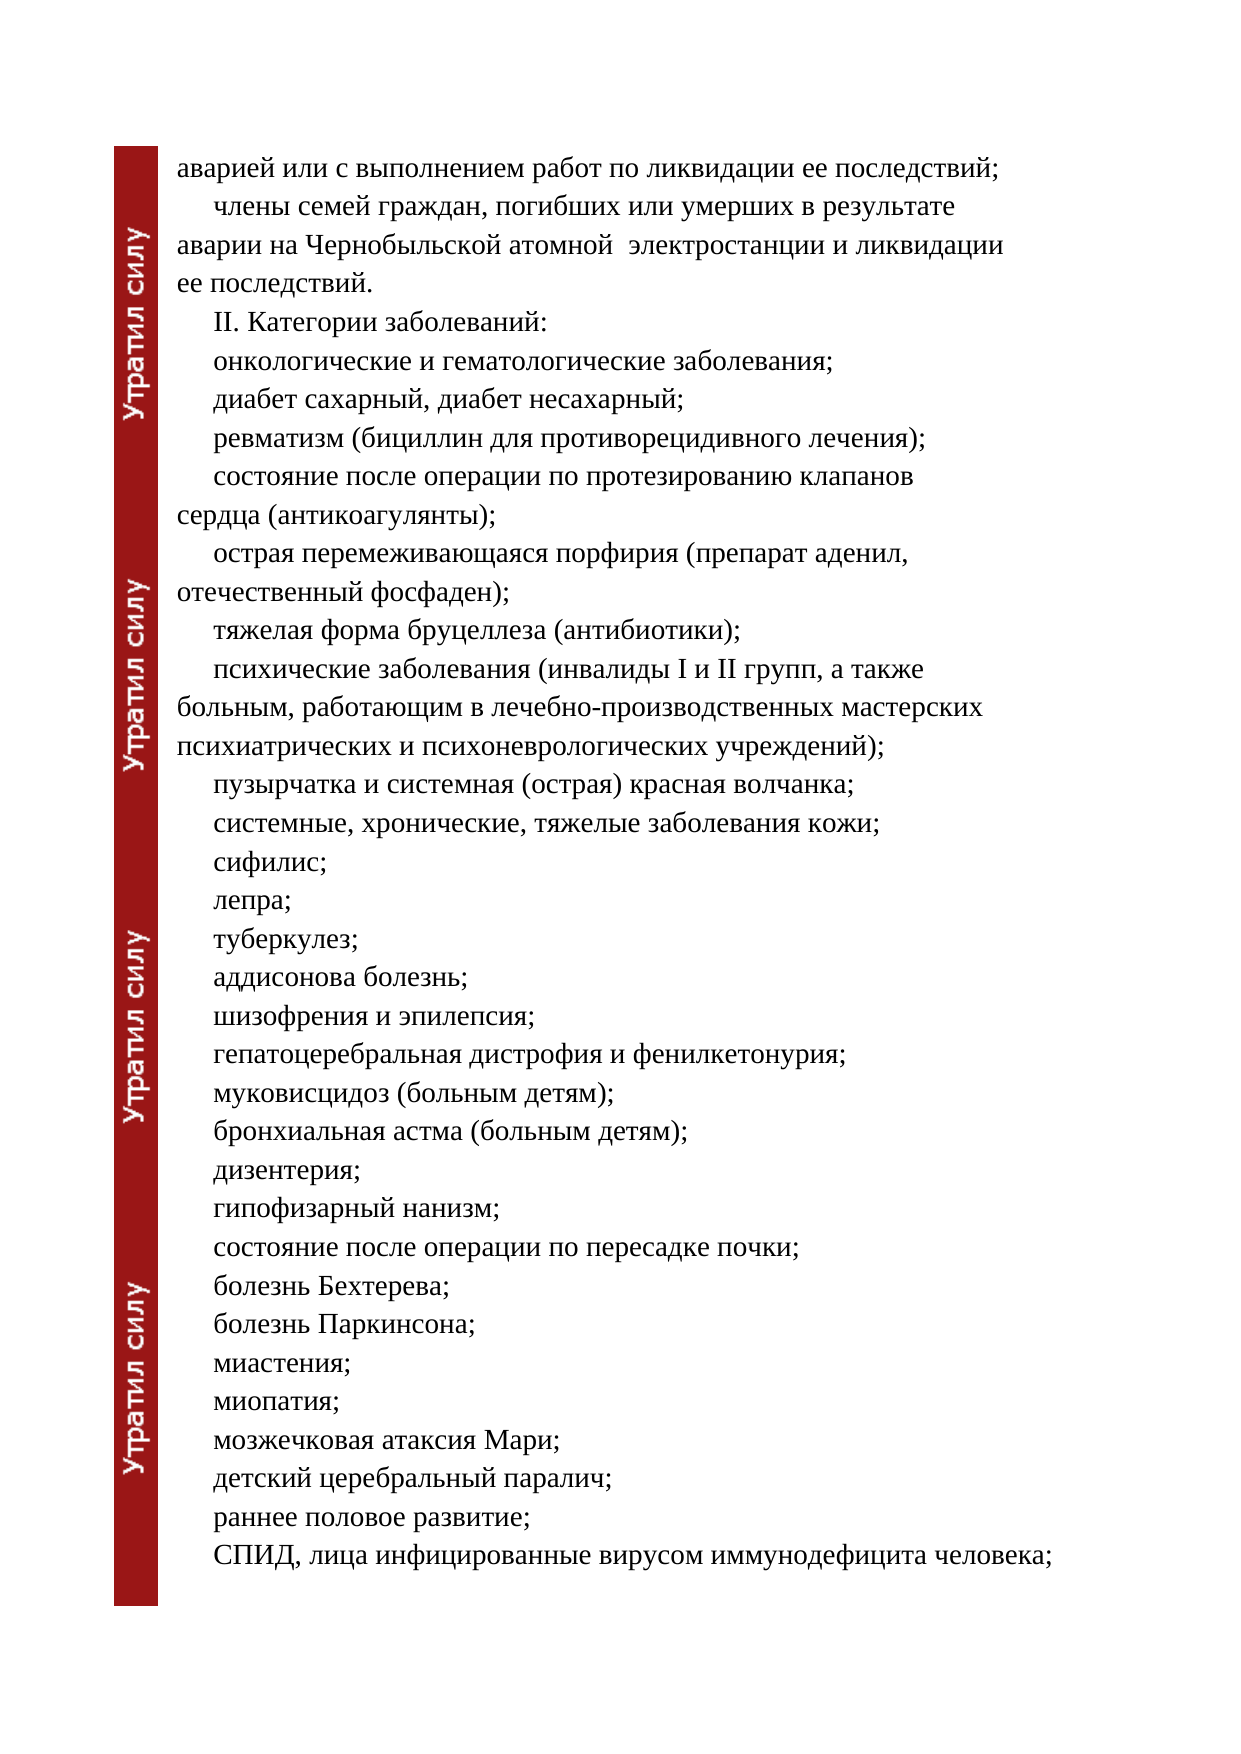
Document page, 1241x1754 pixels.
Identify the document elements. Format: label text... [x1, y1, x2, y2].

text мозжечковая атаксия Мари; [112, 1422, 1128, 1455]
text состояние после операции по протезированию клапанов [112, 458, 1128, 492]
picture [114, 684, 158, 689]
text психические заболевания (инвалиды I и II групп, а также [112, 651, 1128, 684]
text пузырчатка и системная (острая) красная волчанка; [112, 767, 1128, 800]
text ревматизм (бициллин для противорецидивного лечения); [112, 420, 1128, 453]
picture [114, 1571, 158, 1606]
text болезнь Паркинсона; [112, 1306, 1128, 1340]
text гепатоцеребральная дистрофия и фенилкетонурия; [112, 1036, 1128, 1070]
text аварии на Чернобыльской атомной электростанции и ликвидации [112, 227, 1128, 261]
picture [114, 222, 158, 227]
picture [114, 569, 158, 574]
picture [114, 1263, 158, 1268]
text детский церебральный паралич; [112, 1460, 1128, 1494]
picture [114, 1031, 158, 1036]
picture [114, 877, 158, 882]
picture [114, 646, 158, 651]
text болезнь Бехтерева; [112, 1268, 1128, 1301]
picture [114, 1532, 158, 1537]
picture [114, 299, 158, 304]
picture [114, 723, 158, 728]
text муковисцидоз (больным детям); [112, 1075, 1128, 1108]
picture [114, 183, 158, 188]
text миопатия; [112, 1383, 1128, 1417]
picture [114, 1417, 158, 1422]
picture [114, 453, 158, 458]
text сердца (антикоагулянты); [112, 497, 1128, 530]
text системные, хронические, тяжелые заболевания кожи; [112, 805, 1128, 839]
text миастения; [112, 1345, 1128, 1378]
text состояние после операции по пересадке почки; [112, 1229, 1128, 1263]
picture [114, 1378, 158, 1383]
picture [114, 1224, 158, 1229]
text туберкулез; [112, 921, 1128, 954]
picture [114, 1070, 158, 1075]
picture [114, 492, 158, 497]
text II. Категории заболеваний: [112, 304, 1128, 338]
text гипофизарный нанизм; [112, 1191, 1128, 1224]
picture [114, 1301, 158, 1306]
picture [114, 1186, 158, 1191]
picture [114, 530, 158, 535]
text дизентерия; [112, 1152, 1128, 1186]
picture [114, 1455, 158, 1460]
text психиатрических и психоневрологических учреждений); [112, 728, 1128, 762]
picture [114, 1340, 158, 1345]
text аддисонова болезнь; [112, 959, 1128, 993]
picture [114, 376, 158, 381]
picture [114, 800, 158, 805]
text СПИД, лица инфицированные вирусом иммунодефицита человека; [112, 1537, 1128, 1571]
picture [114, 839, 158, 844]
picture [114, 762, 158, 767]
picture [114, 916, 158, 921]
text шизофрения и эпилепсия; [112, 998, 1128, 1031]
picture [114, 1494, 158, 1499]
picture [114, 261, 158, 266]
text тяжелая форма бруцеллеза (антибиотики); [112, 612, 1128, 646]
text отечественный фосфаден); [112, 574, 1128, 607]
text ее последствий. [112, 266, 1128, 299]
text диабет сахарный, диабет несахарный; [112, 381, 1128, 415]
picture [114, 146, 158, 150]
picture [114, 415, 158, 420]
text сифилис; [112, 844, 1128, 877]
picture [114, 607, 158, 612]
text раннее половое развитие; [112, 1499, 1128, 1532]
text аварией или с выполнением работ по ликвидации ее последствий; [112, 150, 1128, 183]
picture [114, 954, 158, 959]
text члены семей граждан, погибших или умерших в результате [112, 188, 1128, 222]
text лепра; [112, 882, 1128, 916]
text больным, работающим в лечебно-производственных мастерских [112, 689, 1128, 723]
picture [114, 1108, 158, 1113]
picture [114, 1147, 158, 1152]
picture [114, 993, 158, 998]
text острая перемеживающаяся порфирия (препарат аденил, [112, 535, 1128, 569]
text бронхиальная астма (больным детям); [112, 1113, 1128, 1147]
text онкологические и гематологические заболевания; [112, 343, 1128, 376]
picture [114, 338, 158, 343]
